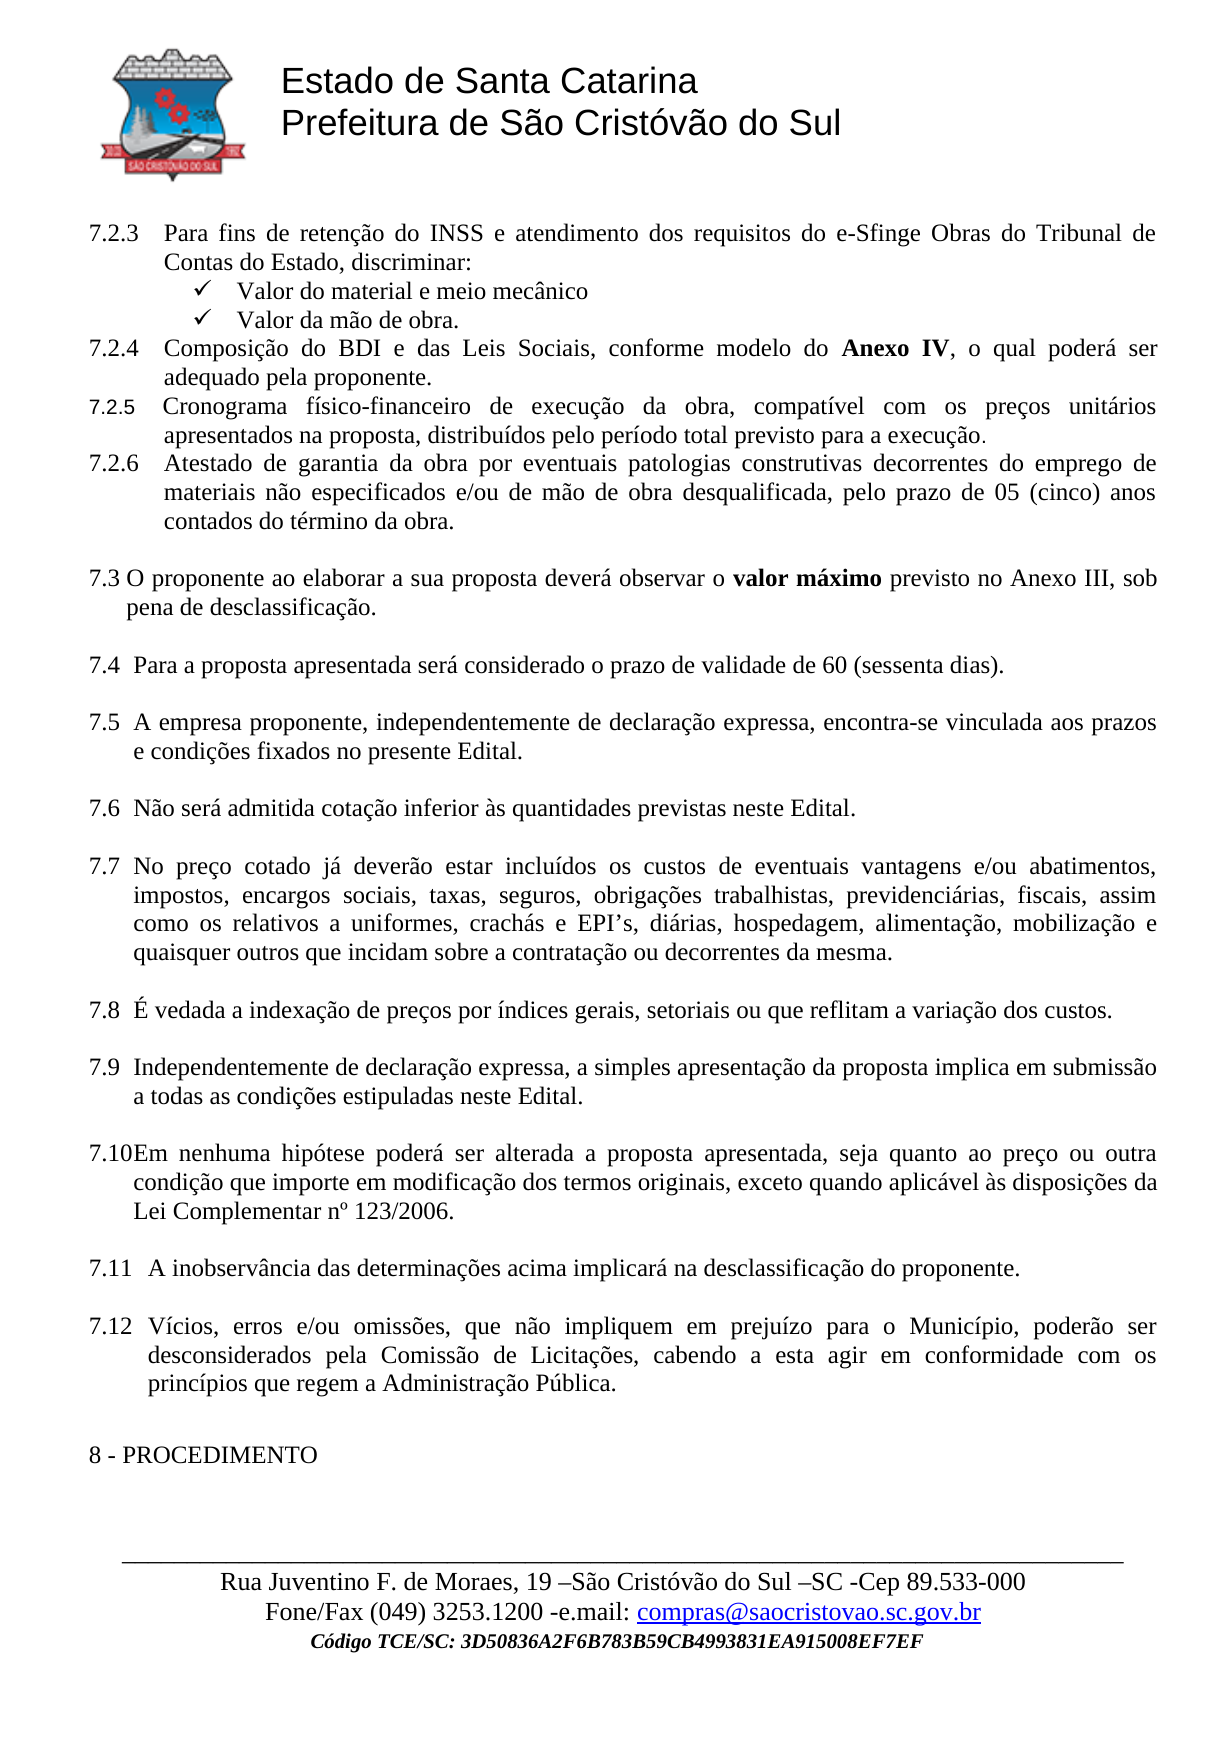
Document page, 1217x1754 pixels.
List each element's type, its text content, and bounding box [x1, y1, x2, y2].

list A inobservância das determinações acima implicará na desclassificação do proponente. [89, 1253, 1158, 1282]
list Valor da mão de obra. [192, 305, 1158, 333]
list É vedada a indexação de preços por índices gerais, setoriais ou que reflitam a variação dos custos. [89, 995, 1158, 1023]
list Composição do BDI e das Leis Sociais, conforme modelo do Anexo IV, o qual poderá ser adequado pela proponente. [89, 333, 1158, 391]
list Não será admitida cotação inferior às quantidades previstas neste Edital. [89, 793, 1158, 822]
list Em nenhuma hipótese poderá ser alterada a proposta apresentada, seja quanto ao preço ou outra condição que importe em modificação dos termos originais, exceto quando aplicável às disposições da Lei Complementar nº 123/2006. [89, 1138, 1158, 1225]
text 8 - PROCEDIMENTO [89, 1440, 1158, 1469]
list Cronograma físico-financeiro de execução da obra, compatível com os preços unitários apresentados na proposta, distribuídos pelo período total previsto para a execução. [89, 391, 1158, 448]
list Valor do material e meio mecânico [192, 276, 1158, 305]
list A empresa proponente, independentemente de declaração expressa, encontra-se vinculada aos prazos e condições fixados no presente Edital. [89, 707, 1158, 765]
list O proponente ao elaborar a sua proposta deverá observar o valor máximo previsto no Anexo III, sob pena de desclassificação. [89, 563, 1158, 621]
list Para a proposta apresentada será considerado o prazo de validade de 60 (sessenta dias). [89, 650, 1158, 678]
picture [95, 37, 254, 196]
list Independentemente de declaração expressa, a simples apresentação da proposta implica em submissão a todas as condições estipuladas neste Edital. [89, 1052, 1158, 1110]
list Atestado de garantia da obra por eventuais patologias construtivas decorrentes do emprego de materiais não especificados e/ou de mão de obra desqualificada, pelo prazo de 05 (cinco) anos contados do término da obra. [89, 448, 1158, 535]
list Vícios, erros e/ou omissões, que não impliquem em prejuízo para o Município, poderão ser desconsiderados pela Comissão de Licitações, cabendo a esta agir em conformidade com os princípios que regem a Administração Pública. [89, 1311, 1158, 1397]
list Para fins de retenção do INSS e atendimento dos requisitos do e-Sfinge Obras do Tribunal de Contas do Estado, discriminar: [89, 218, 1158, 276]
list No preço cotado já deverão estar incluídos os custos de eventuais vantagens e/ou abatimentos, impostos, encargos sociais, taxas, seguros, obrigações trabalhistas, previdenciárias, fiscais, assim como os relativos a uniformes, crachás e EPI’s, diárias, hospedagem, alimentação, mobilização e quaisquer outros que incidam sobre a contratação ou decorrentes da mesma. [89, 851, 1158, 966]
